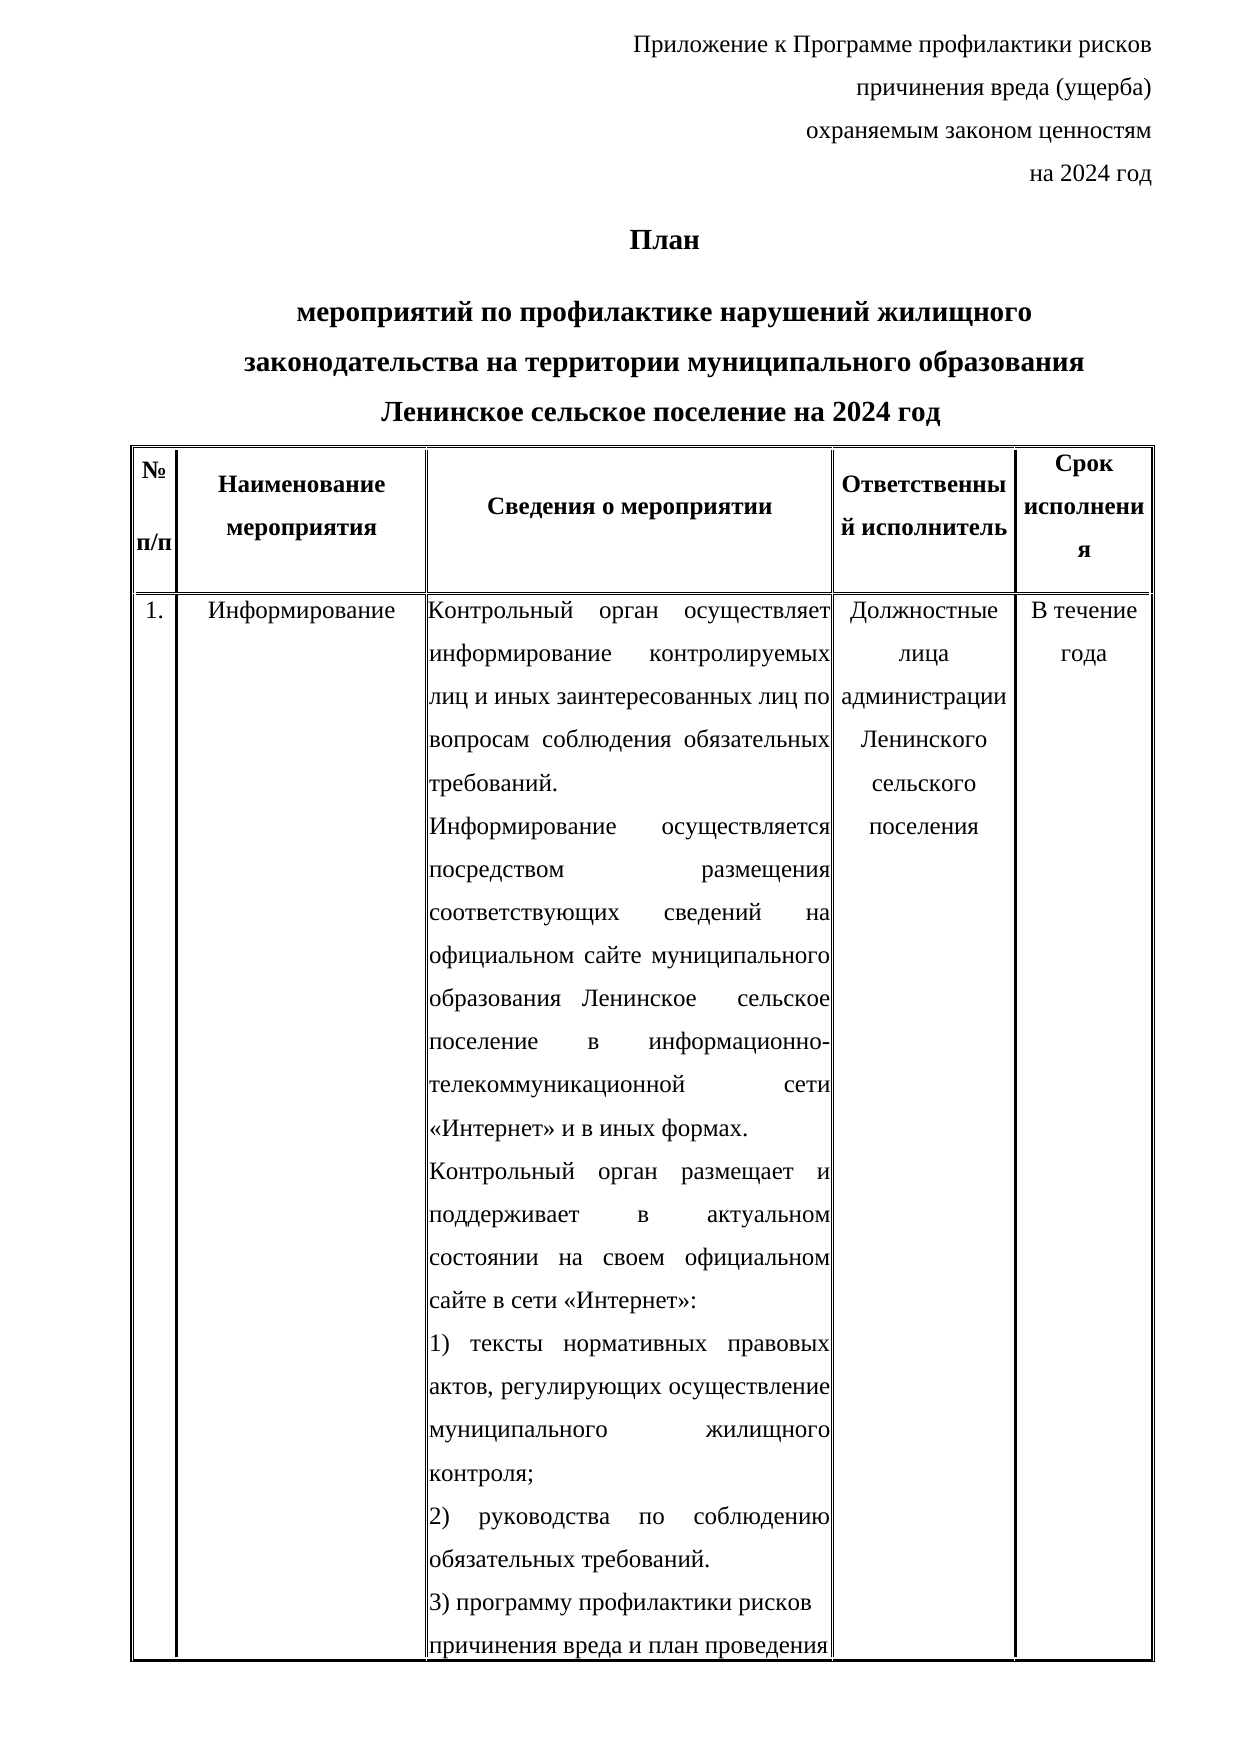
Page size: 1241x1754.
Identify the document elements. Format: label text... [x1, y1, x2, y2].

table_cell В течение года [1015, 592, 1153, 1659]
text Приложение к Программе профилактики рисков причинения вреда (ущерба) охраняемым законом ценностям на 2024 год [177, 29, 1152, 187]
table_header Срок исполнения [1015, 448, 1151, 592]
table_header № п/п [134, 448, 176, 592]
table_cell Информирование [176, 595, 427, 1659]
table_cell 1. [132, 592, 176, 1659]
table_header Сведения о мероприятии [427, 448, 833, 592]
subtitle мероприятий по профилактике нарушений жилищного законодательства на территории муниципального образования Ленинское сельское поселение на 2024 год [177, 294, 1152, 428]
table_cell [833, 595, 1015, 1659]
subtitle План [177, 222, 1152, 256]
table_header Наименование мероприятия [176, 448, 427, 592]
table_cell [427, 595, 833, 1659]
table_header Ответственный исполнитель [833, 446, 1015, 592]
